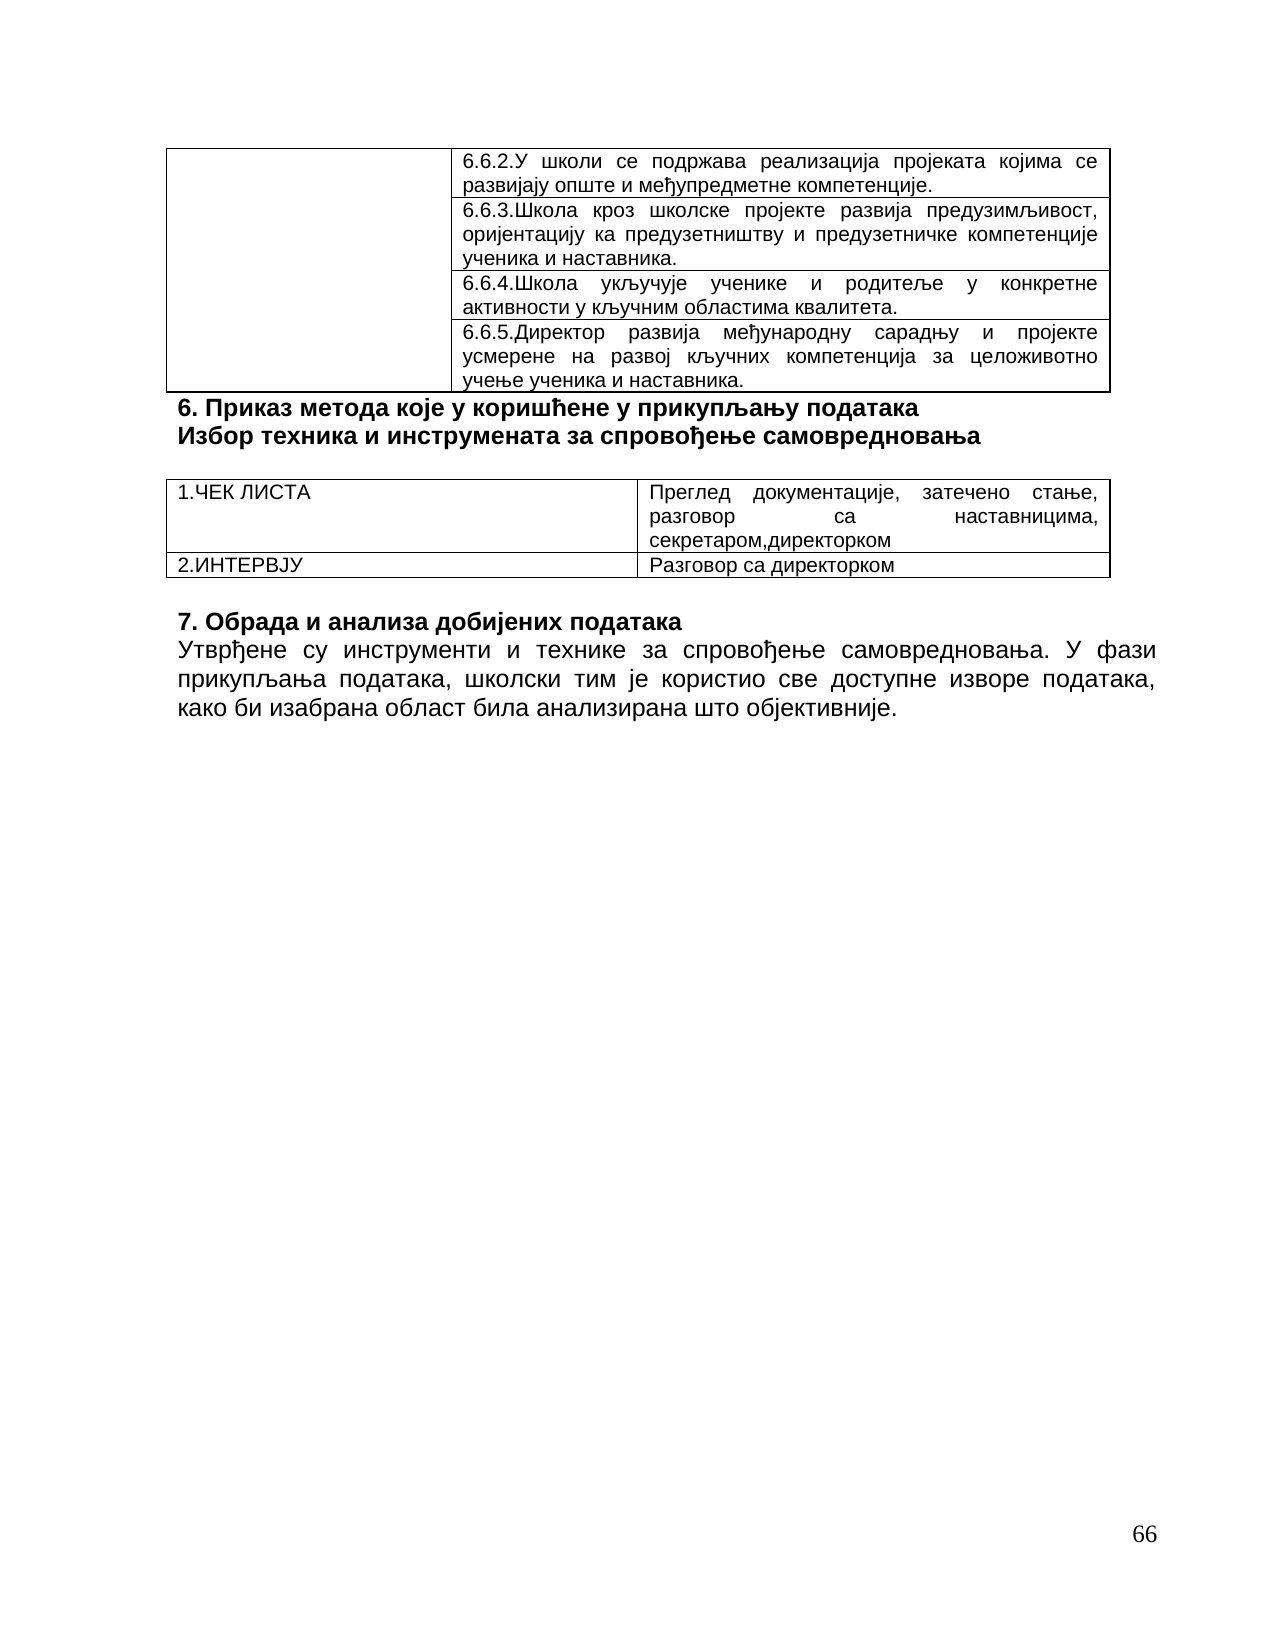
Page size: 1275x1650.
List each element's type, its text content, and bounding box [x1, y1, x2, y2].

text 7. Обрада и анализа добијених података [177, 606, 1157, 635]
text 6. Приказ метода које у коришћене у прикупљању података [177, 392, 1157, 421]
table_header 1.ЧЕК ЛИСТА [167, 480, 637, 552]
table_cell 6.6.5.Директор развија међународну сарадњу и пројекте усмерене на развој кључних компетенција за целоживотно учење ученика и наставника. [452, 320, 1109, 391]
table_cell 6.6.4.Школа укључује ученике и родитеље у конкретне активности у кључним областима квалитета. [452, 271, 1109, 318]
text Утврђене су инструменти и технике за спровођење самовредновања. У фази прикупљања података, школски тим је користио све доступне изворе података, како би изабрана област била анализирана што објективније. [177, 635, 1157, 721]
table_cell 6.6.2.У школи се подржава реализација пројеката којима се развијају опште и међупредметне компетенције. [452, 149, 1109, 197]
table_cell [167, 149, 451, 391]
table_header Преглед документације, затечено стање, разговор са наставницима, секретаром,директорком [638, 480, 1109, 552]
table_cell 6.6.3.Школа кроз школске пројекте развија предузимљивост, оријентацију ка предузетништву и предузетничке компетенције ученика и наставника. [452, 198, 1109, 269]
table_cell Разговор са директорком [638, 553, 1109, 577]
table_cell 2.ИНТЕРВЈУ [167, 553, 637, 577]
text Избор техника и инструмената за спровођење самовредновања [177, 421, 1157, 450]
